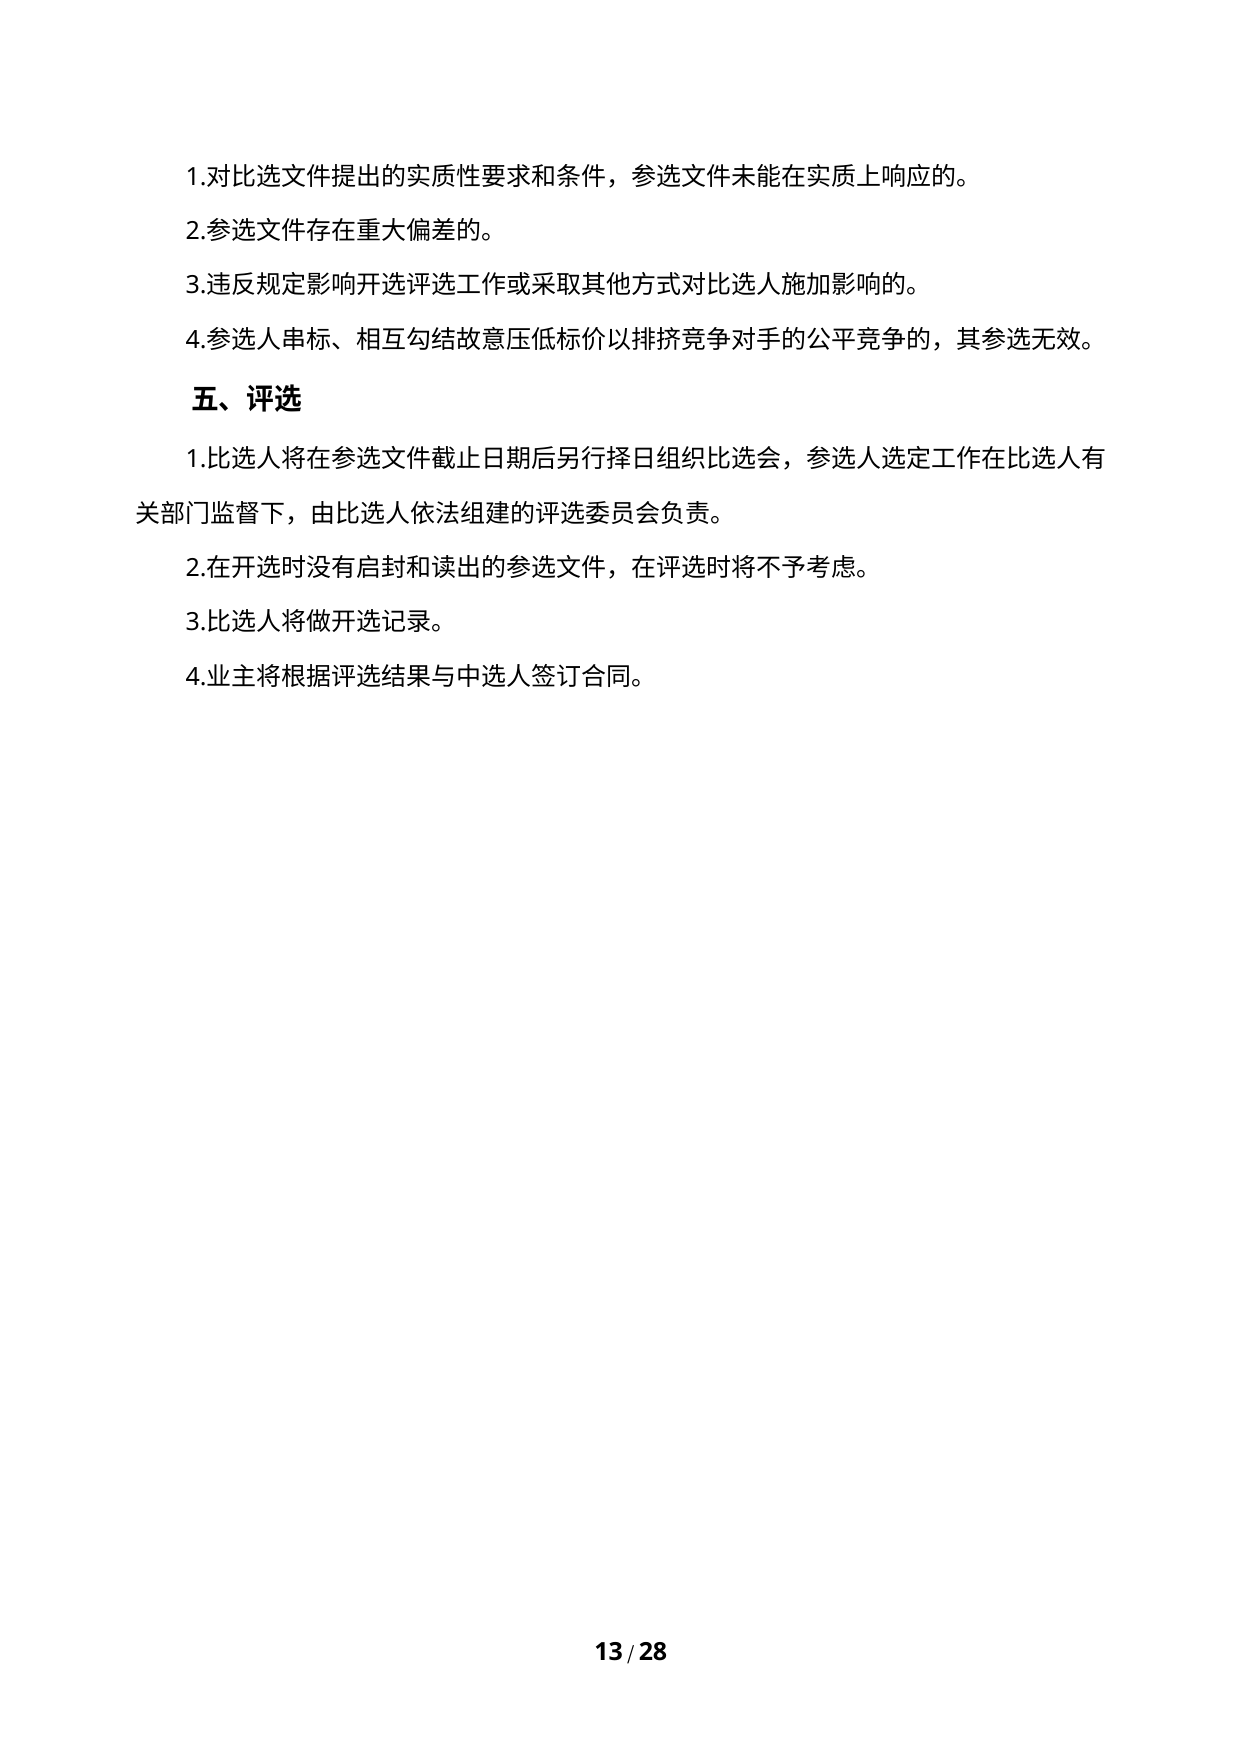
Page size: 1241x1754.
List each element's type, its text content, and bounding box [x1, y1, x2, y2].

text 4.业主将根据评选结果与中选人签订合同。 [135, 656, 1109, 692]
text 五、评选 [135, 375, 1121, 418]
text 3.比选人将做开选记录。 [135, 602, 1109, 638]
text 3.违反规定影响开选评选工作或采取其他方式对比选人施加影响的。 [135, 265, 1109, 301]
text 4.参选人串标、相互勾结故意压低标价以排挤竞争对手的公平竞争的，其参选无效。 [135, 319, 1109, 356]
text 1.比选人将在参选文件截止日期后另行择日组织比选会，参选人选定工作在比选人有关部门监督下，由比选人依法组建的评选委员会负责。 [135, 439, 1109, 529]
text 2.在开选时没有启封和读出的参选文件，在评选时将不予考虑。 [135, 547, 1109, 584]
text 1.对比选文件提出的实质性要求和条件，参选文件未能在实质上响应的。 [135, 156, 1109, 192]
text 2.参选文件存在重大偏差的。 [135, 211, 1109, 247]
